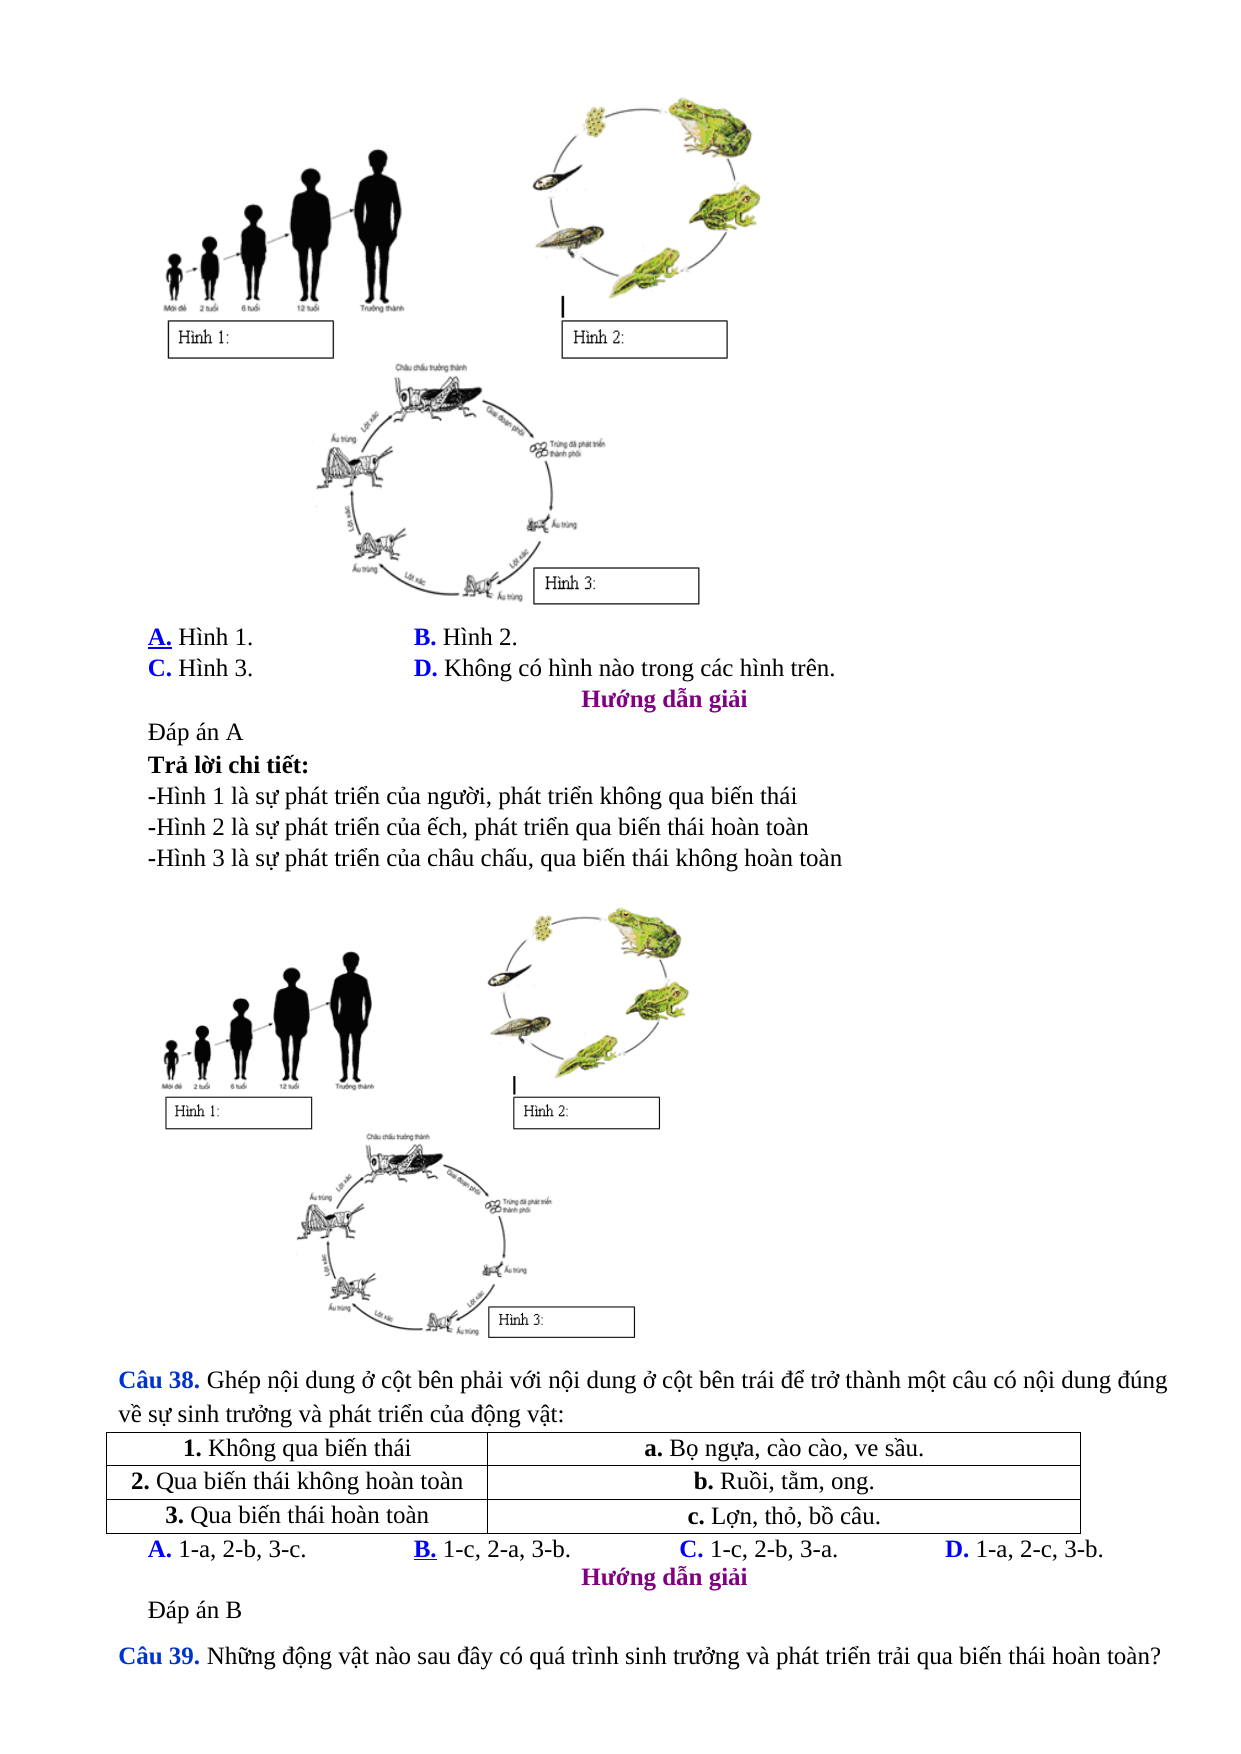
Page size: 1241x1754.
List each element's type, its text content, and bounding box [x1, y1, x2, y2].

text A. Hình 1. B. Hình 2. [118, 622, 1181, 651]
text Hướng dẫn giải [118, 1562, 1181, 1591]
text Đáp án B [118, 1595, 1181, 1624]
table_cell b. Ruồi, tằm, ong. [488, 1466, 1080, 1499]
text Đáp án A [118, 717, 1181, 746]
table_cell 3. Qua biến thái hoàn toàn [107, 1500, 487, 1533]
text Trả lời chi tiết: [118, 750, 1181, 779]
text Hướng dẫn giải [118, 684, 1181, 713]
text Câu 38. Ghép nội dung ở cột bên phải với nội dung ở cột bên trái để trở thành một câu có nội dung đúng về sự sinh trưởng và phát triển của động vật: [118, 1366, 1181, 1427]
table_header 1. Không qua biến thái [107, 1433, 487, 1465]
picture [147, 874, 722, 1351]
text -Hình 2 là sự phát triển của ếch, phát triển qua biến thái hoàn toàn [118, 812, 1181, 841]
table_cell c. Lợn, thỏ, bồ câu. [488, 1500, 1080, 1533]
text -Hình 1 là sự phát triển của người, phát triển không qua biến thái [118, 781, 1181, 810]
table_cell 2. Qua biến thái không hoàn toàn [107, 1466, 487, 1499]
text C. Hình 3. D. Không có hình nào trong các hình trên. [118, 653, 1181, 682]
text A. 1-a, 2-b, 3-c. B. 1-c, 2-a, 3-b. C. 1-c, 2-b, 3-a. D. 1-a, 2-c, 3-b. [118, 1534, 1181, 1562]
text Câu 39. Những động vật nào sau đây có quá trình sinh trưởng và phát triển trải qua biến thái hoàn toàn? [118, 1641, 1181, 1670]
picture [147, 59, 798, 620]
text -Hình 3 là sự phát triển của châu chấu, qua biến thái không hoàn toàn [118, 843, 1181, 872]
table_header a. Bọ ngựa, cào cào, ve sầu. [488, 1433, 1080, 1465]
